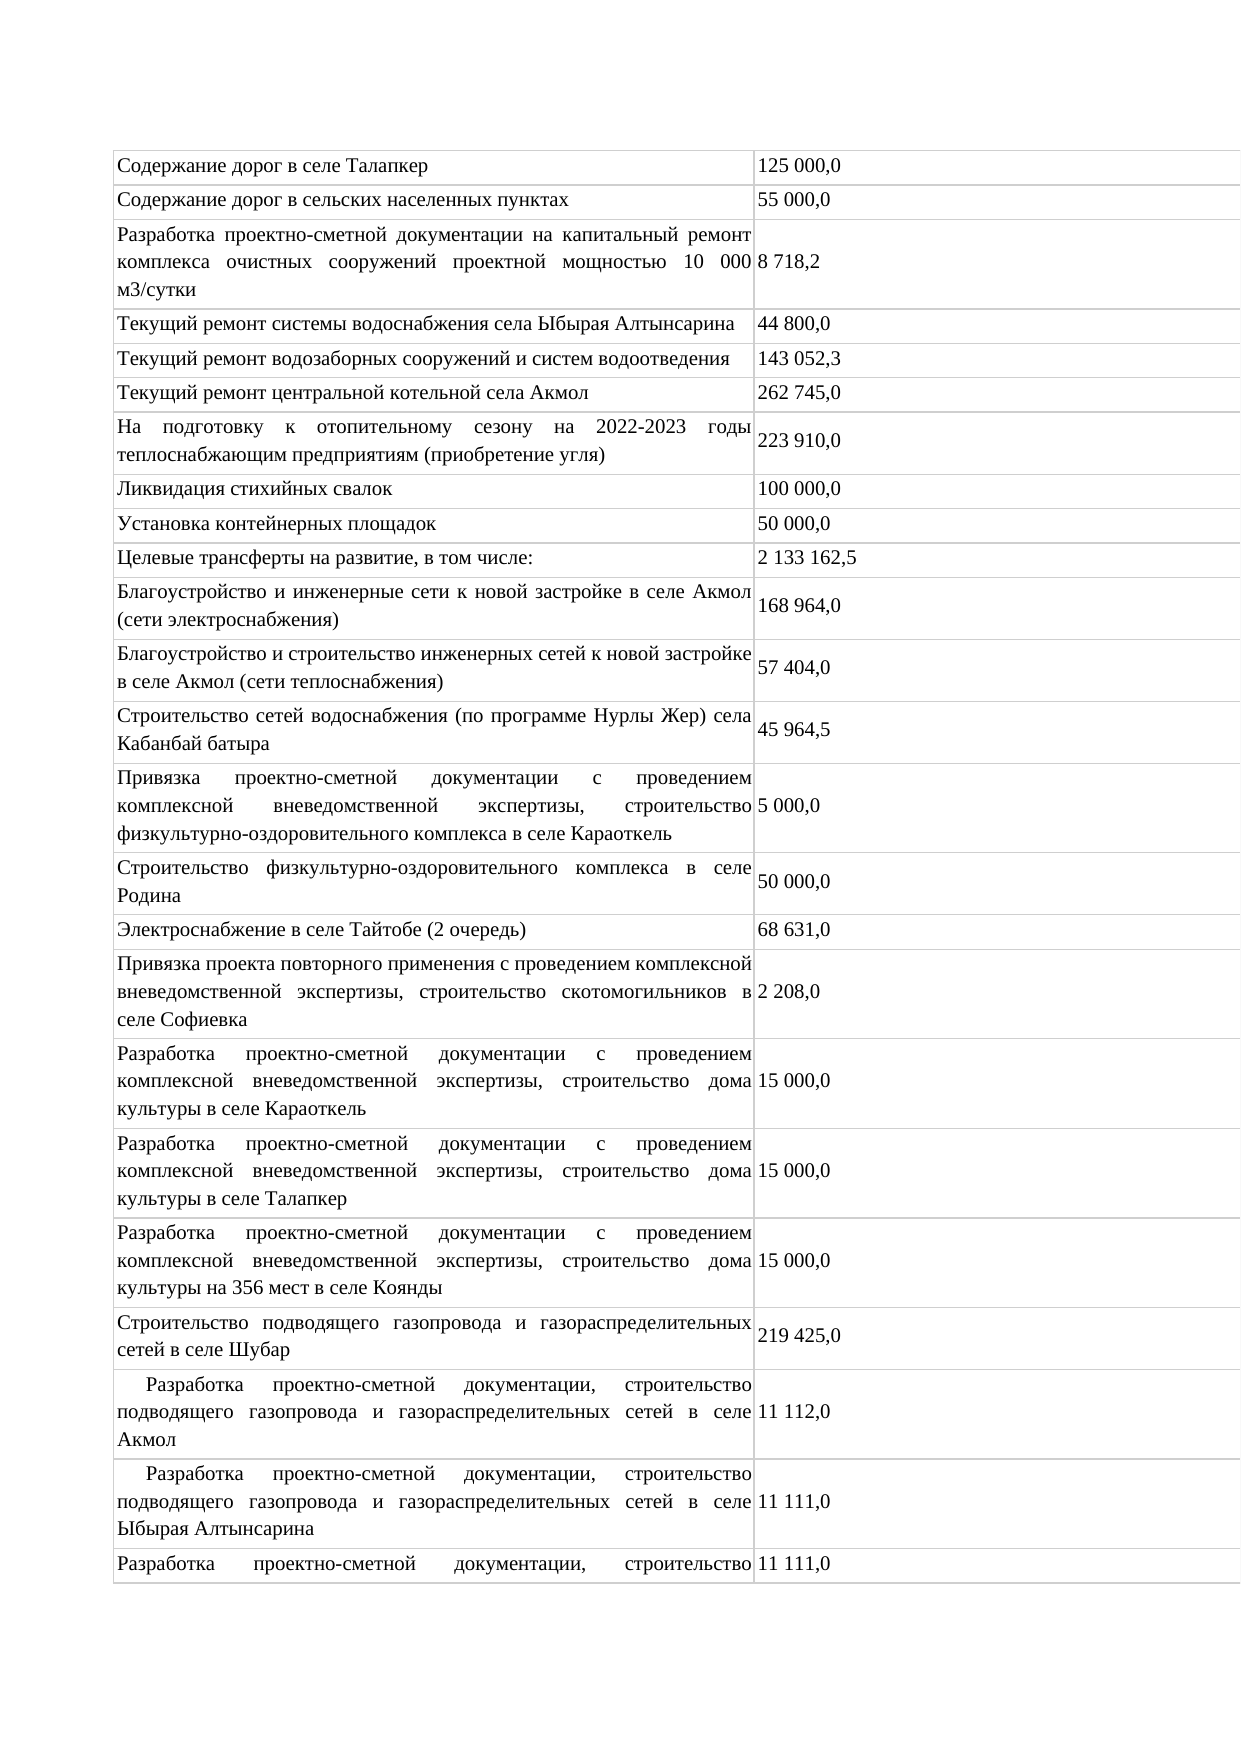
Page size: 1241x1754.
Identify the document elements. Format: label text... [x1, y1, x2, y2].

table_cell На подготовку к отопительному сезону на 2022-2023 годы теплоснабжающим предприятиям (приобретение угля) [114, 413, 753, 473]
table_cell 11 111,0 [755, 1460, 1240, 1548]
table_cell Благоустройство и инженерные сети к новой застройке в селе Акмол (сети электроснабжения) [114, 578, 753, 638]
table_cell 15 000,0 [755, 1129, 1240, 1217]
table_cell Разработка проектно-сметной документации с проведением комплексной вневедомственной экспертизы, строительство дома культуры в селе Талапкер [114, 1129, 753, 1217]
table_cell Благоустройство и строительство инженерных сетей к новой застройке в селе Акмол (сети теплоснабжения) [114, 640, 753, 701]
table_cell Ликвидация стихийных свалок [114, 475, 753, 508]
table_cell Разработка проектно-сметной документации с проведением комплексной вневедомственной экспертизы, строительство дома культуры в селе Караоткель [114, 1039, 753, 1128]
table_cell Целевые трансферты на развитие, в том числе: [114, 544, 753, 577]
table_cell 219 425,0 [755, 1308, 1240, 1369]
table_cell 2 208,0 [755, 950, 1240, 1038]
table_cell 11 111,0 [755, 1549, 1240, 1582]
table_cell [114, 1549, 753, 1582]
table_cell Текущий ремонт водозаборных сооружений и систем водоотведения [114, 344, 753, 377]
table_cell 8 718,2 [755, 220, 1240, 308]
table_cell 125 000,0 [755, 151, 1240, 184]
table_cell 55 000,0 [755, 186, 1240, 219]
table_cell Привязка проекта повторного применения с проведением комплексной вневедомственной экспертизы, строительство скотомогильников в селе Софиевка [114, 950, 753, 1038]
table_cell Текущий ремонт системы водоснабжения села Ыбырая Алтынсарина [114, 310, 753, 343]
table_cell Разработка проектно-сметной документации, строительство подводящего газопровода и газораспределительных сетей в селе Акмол [114, 1370, 753, 1458]
table_cell 11 112,0 [755, 1370, 1240, 1458]
table_cell 100 000,0 [755, 475, 1240, 508]
table_cell Разработка проектно-сметной документации, строительство подводящего газопровода и газораспределительных сетей в селе Ыбырая Алтынсарина [114, 1460, 753, 1548]
table_cell 50 000,0 [755, 853, 1240, 914]
table_cell 15 000,0 [755, 1219, 1240, 1307]
table_cell 50 000,0 [755, 509, 1240, 542]
table_cell Содержание дорог в сельских населенных пунктах [114, 186, 753, 219]
table_cell Строительство подводящего газопровода и газораспределительных сетей в селе Шубар [114, 1308, 753, 1369]
table_cell 168 964,0 [755, 578, 1240, 638]
table_cell 143 052,3 [755, 344, 1240, 377]
table_cell 5 000,0 [755, 764, 1240, 852]
table_cell Установка контейнерных площадок [114, 509, 753, 542]
table_cell 15 000,0 [755, 1039, 1240, 1128]
table_cell Разработка проектно-сметной документации на капитальный ремонт комплекса очистных сооружений проектной мощностью 10 000 м3/сутки [114, 220, 753, 308]
table_cell 57 404,0 [755, 640, 1240, 701]
table_cell Текущий ремонт центральной котельной села Акмол [114, 378, 753, 411]
table_cell Содержание дорог в селе Талапкер [114, 151, 753, 184]
table_cell 262 745,0 [755, 378, 1240, 411]
table_cell Привязка проектно-сметной документации с проведением комплексной вневедомственной экспертизы, строительство физкультурно-оздоровительного комплекса в селе Караоткель [114, 764, 753, 852]
table_cell 223 910,0 [755, 413, 1240, 473]
table_cell 44 800,0 [755, 310, 1240, 343]
table_cell Разработка проектно-сметной документации с проведением комплексной вневедомственной экспертизы, строительство дома культуры на 356 мест в селе Коянды [114, 1219, 753, 1307]
table_cell 68 631,0 [755, 915, 1240, 948]
table_cell 2 133 162,5 [755, 544, 1240, 577]
table_cell Строительство сетей водоснабжения (по программе Нурлы Жер) села Кабанбай батыра [114, 702, 753, 762]
table_cell 45 964,5 [755, 702, 1240, 762]
table_cell Строительство физкультурно-оздоровительного комплекса в селе Родина [114, 853, 753, 914]
table_cell Электроснабжение в селе Тайтобе (2 очередь) [114, 915, 753, 948]
